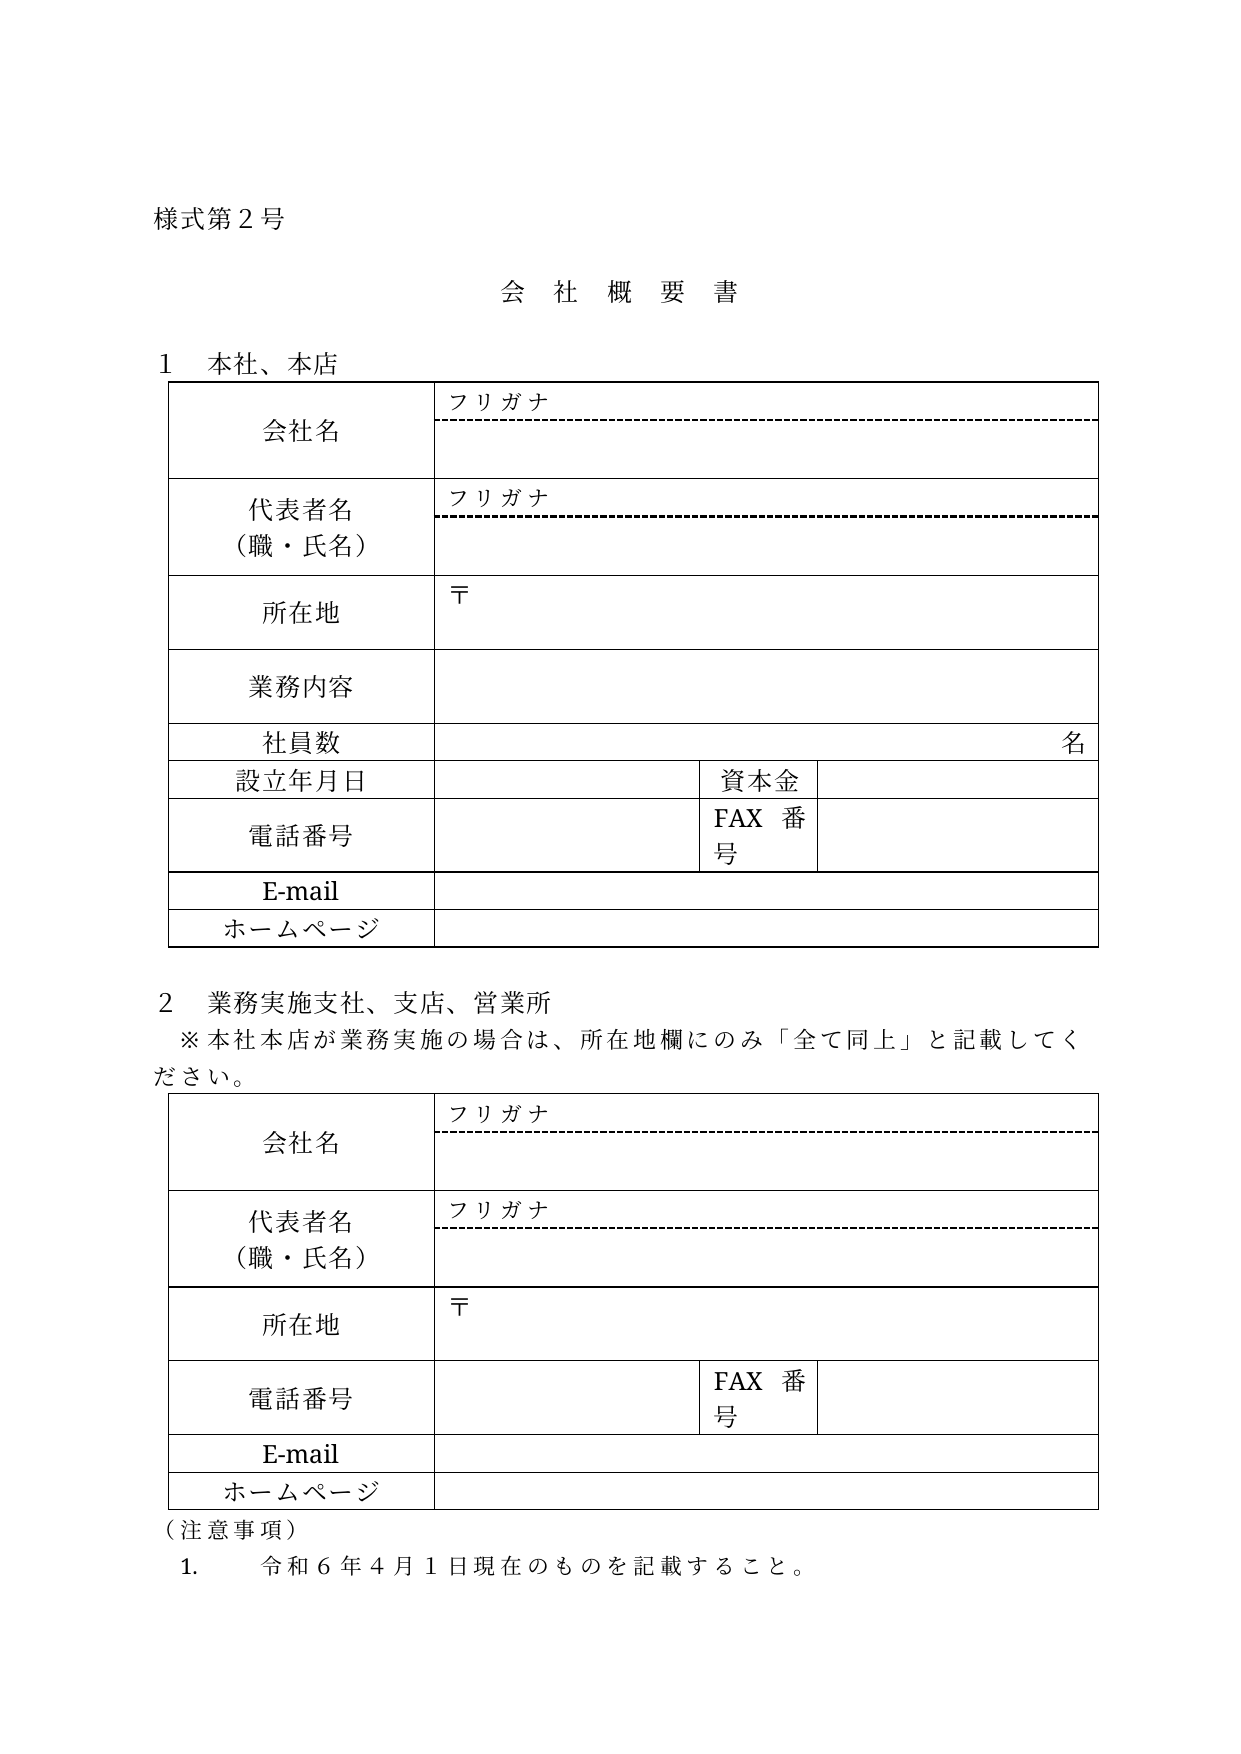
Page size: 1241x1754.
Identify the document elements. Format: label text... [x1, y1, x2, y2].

table_cell [435, 515, 1098, 574]
table_cell [435, 650, 1098, 722]
table_cell [435, 799, 699, 871]
table_cell 〒 [435, 576, 1098, 648]
table_cell [435, 1435, 1098, 1472]
table_cell フリガナ [435, 1191, 1098, 1227]
table_cell FAX番号 [700, 1361, 817, 1434]
text ※ 本社本店が業務実施の場合は、所在地欄にのみ「全て同上」と記載してください。 [153, 1020, 1087, 1093]
table_cell 社員数 [169, 724, 434, 760]
table_cell FAX番号 [700, 799, 817, 871]
table_cell [435, 1227, 1098, 1286]
table_cell ホームページ [169, 1473, 434, 1509]
table_cell [435, 1131, 1098, 1190]
table_cell E-mail [169, 1435, 434, 1472]
table_cell [435, 761, 699, 797]
table_header 会社名 [169, 1094, 434, 1190]
table_cell [435, 910, 1098, 946]
text （注意事項） [153, 1510, 1087, 1547]
table_cell [818, 799, 1098, 871]
table_cell [435, 1361, 699, 1434]
table_cell [818, 761, 1098, 797]
text 様式第２号 [153, 199, 1087, 236]
text ２ 業務実施支社、支店、営業所 [153, 984, 1087, 1020]
table_cell [818, 1361, 1098, 1434]
text 会 社 概 要 書 [153, 272, 1087, 308]
list 令和６年４月１日現在のものを記載すること。 [168, 1547, 1087, 1583]
table_header フリガナ [435, 383, 1098, 419]
table_cell 代表者名 （職・氏名） [169, 1191, 434, 1286]
table_cell 電話番号 [169, 799, 434, 871]
table_header 会社名 [169, 383, 434, 478]
table_cell 設立年月日 [169, 761, 434, 797]
table_cell [435, 419, 1098, 478]
table_cell フリガナ [435, 479, 1098, 515]
table_header フリガナ [435, 1094, 1098, 1131]
table_cell 業務内容 [169, 650, 434, 722]
table_cell 代表者名 （職・氏名） [169, 479, 434, 574]
table_cell 資本金 [700, 761, 817, 797]
table_cell E-mail [169, 873, 434, 909]
table_cell 〒 [435, 1288, 1098, 1360]
table_cell 所在地 [169, 576, 434, 648]
table_cell 名 [435, 724, 1098, 760]
text １ 本社、本店 [153, 345, 1087, 381]
table_cell [435, 1473, 1098, 1509]
table_cell 所在地 [169, 1288, 434, 1360]
table_cell [435, 873, 1098, 909]
table_cell ホームページ [169, 910, 434, 946]
table_cell 電話番号 [169, 1361, 434, 1434]
